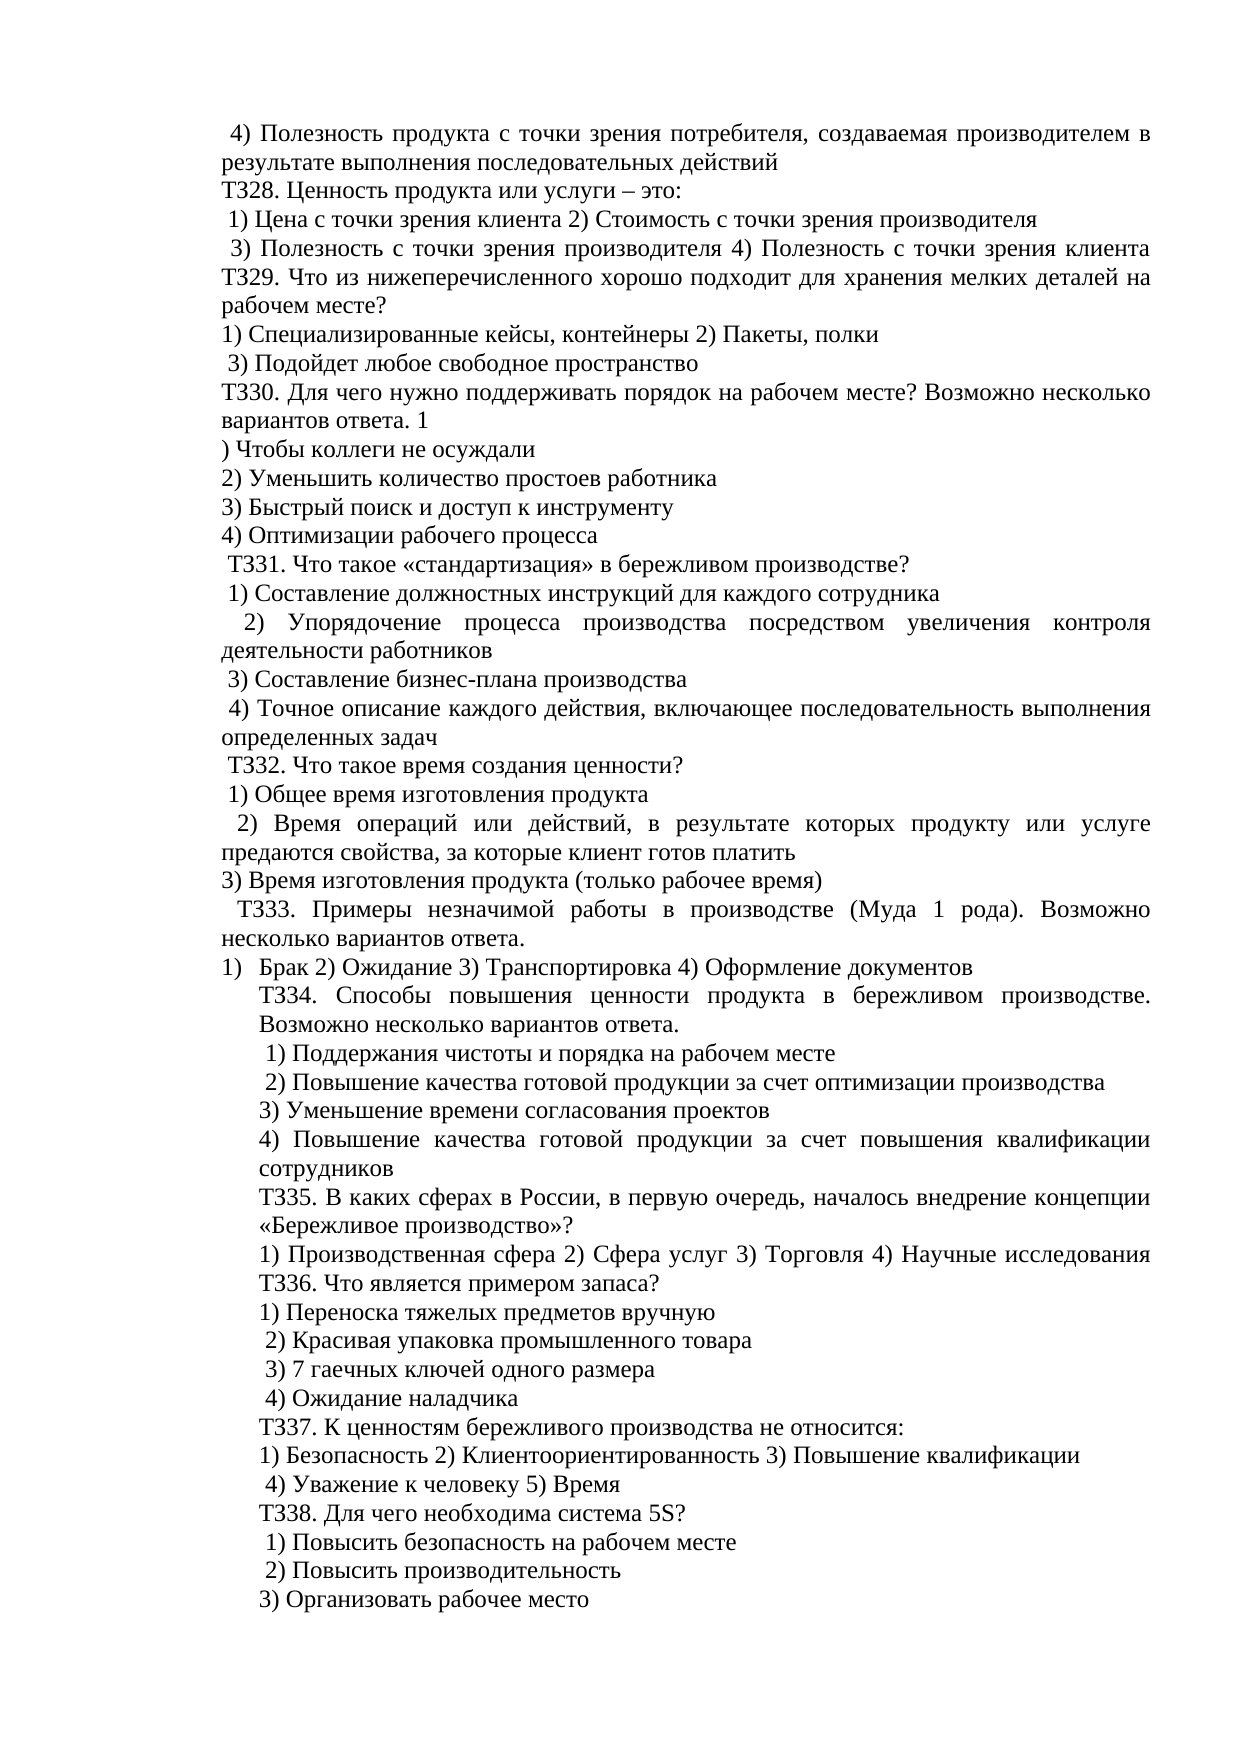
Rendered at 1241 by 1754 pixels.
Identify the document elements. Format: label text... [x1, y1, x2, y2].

list ТЗ30. Для чего нужно поддерживать порядок на рабочем месте? Возможно несколько вариантов ответа. 1 [221, 377, 1152, 434]
list 2) Повышение качества готовой продукции за счет оптимизации производства [258, 1067, 1152, 1096]
list 4) Уважение к человеку 5) Время [258, 1469, 1152, 1498]
list 4) Полезность продукта с точки зрения потребителя, создаваемая производителем в результате выполнения последовательных действий [221, 118, 1152, 176]
list 3) Быстрый поиск и доступ к инструменту [221, 492, 1152, 521]
list 1) Поддержания чистоты и порядка на рабочем месте [258, 1038, 1152, 1067]
list ТЗ34. Способы повышения ценности продукта в бережливом производстве. Возможно несколько вариантов ответа. [258, 981, 1152, 1038]
list ТЗ28. Ценность продукта или услуги – это: [221, 176, 1152, 204]
list ТЗ35. В каких сферах в России, в первую очередь, началось внедрение концепции «Бережливое производство»? [258, 1182, 1152, 1239]
list 1) Производственная сфера 2) Сфера услуг 3) Торговля 4) Научные исследования ТЗ36. Что является примером запаса? [258, 1239, 1152, 1297]
list 1) Общее время изготовления продукта [221, 779, 1152, 808]
list ТЗ38. Для чего необходима система 5S? [258, 1498, 1152, 1527]
list 3) Подойдет любое свободное пространство [221, 348, 1152, 377]
list 1) Повысить безопасность на рабочем месте [258, 1527, 1152, 1556]
list ТЗ37. К ценностям бережливого производства не относится: [258, 1412, 1152, 1441]
list Брак 2) Ожидание 3) Транспортировка 4) Оформление документов [221, 952, 1152, 981]
list ТЗ33. Примеры незначимой работы в производстве (Муда 1 рода). Возможно несколько вариантов ответа. [221, 894, 1152, 952]
list ТЗ31. Что такое «стандартизация» в бережливом производстве? [221, 549, 1152, 578]
list 2) Время операций или действий, в результате которых продукту или услуге предаются свойства, за которые клиент готов платить [221, 808, 1152, 866]
list 1) Составление должностных инструкций для каждого сотрудника [221, 578, 1152, 607]
list 1) Цена с точки зрения клиента 2) Стоимость с точки зрения производителя [221, 204, 1152, 233]
list 3) Уменьшение времени согласования проектов [258, 1096, 1152, 1124]
list 3) 7 гаечных ключей одного размера [258, 1354, 1152, 1383]
list 1) Специализированные кейсы, контейнеры 2) Пакеты, полки [221, 319, 1152, 348]
list 2) Красивая упаковка промышленного товара [258, 1326, 1152, 1354]
list 4) Ожидание наладчика [258, 1383, 1152, 1412]
list 1) Безопасность 2) Клиентоориентированность 3) Повышение квалификации [258, 1441, 1152, 1469]
list 4) Оптимизации рабочего процесса [221, 521, 1152, 549]
list 2) Уменьшить количество простоев работника [221, 463, 1152, 492]
list 2) Упорядочение процесса производства посредством увеличения контроля деятельности работников [221, 607, 1152, 664]
list 1) Переноска тяжелых предметов вручную [258, 1297, 1152, 1326]
list 4) Повышение качества готовой продукции за счет повышения квалификации сотрудников [258, 1124, 1152, 1182]
list 3) Время изготовления продукта (только рабочее время) [221, 866, 1152, 894]
list 2) Повысить производительность [258, 1556, 1152, 1584]
list ТЗ32. Что такое время создания ценности? [221, 751, 1152, 779]
list 4) Точное описание каждого действия, включающее последовательность выполнения определенных задач [221, 693, 1152, 751]
list ) Чтобы коллеги не осуждали [221, 434, 1152, 463]
list 3) Полезность с точки зрения производителя 4) Полезность с точки зрения клиента ТЗ29. Что из нижеперечисленного хорошо подходит для хранения мелких деталей на рабочем месте? [221, 233, 1152, 319]
list 3) Составление бизнес-плана производства [221, 664, 1152, 693]
list 3) Организовать рабочее место [258, 1584, 1152, 1613]
